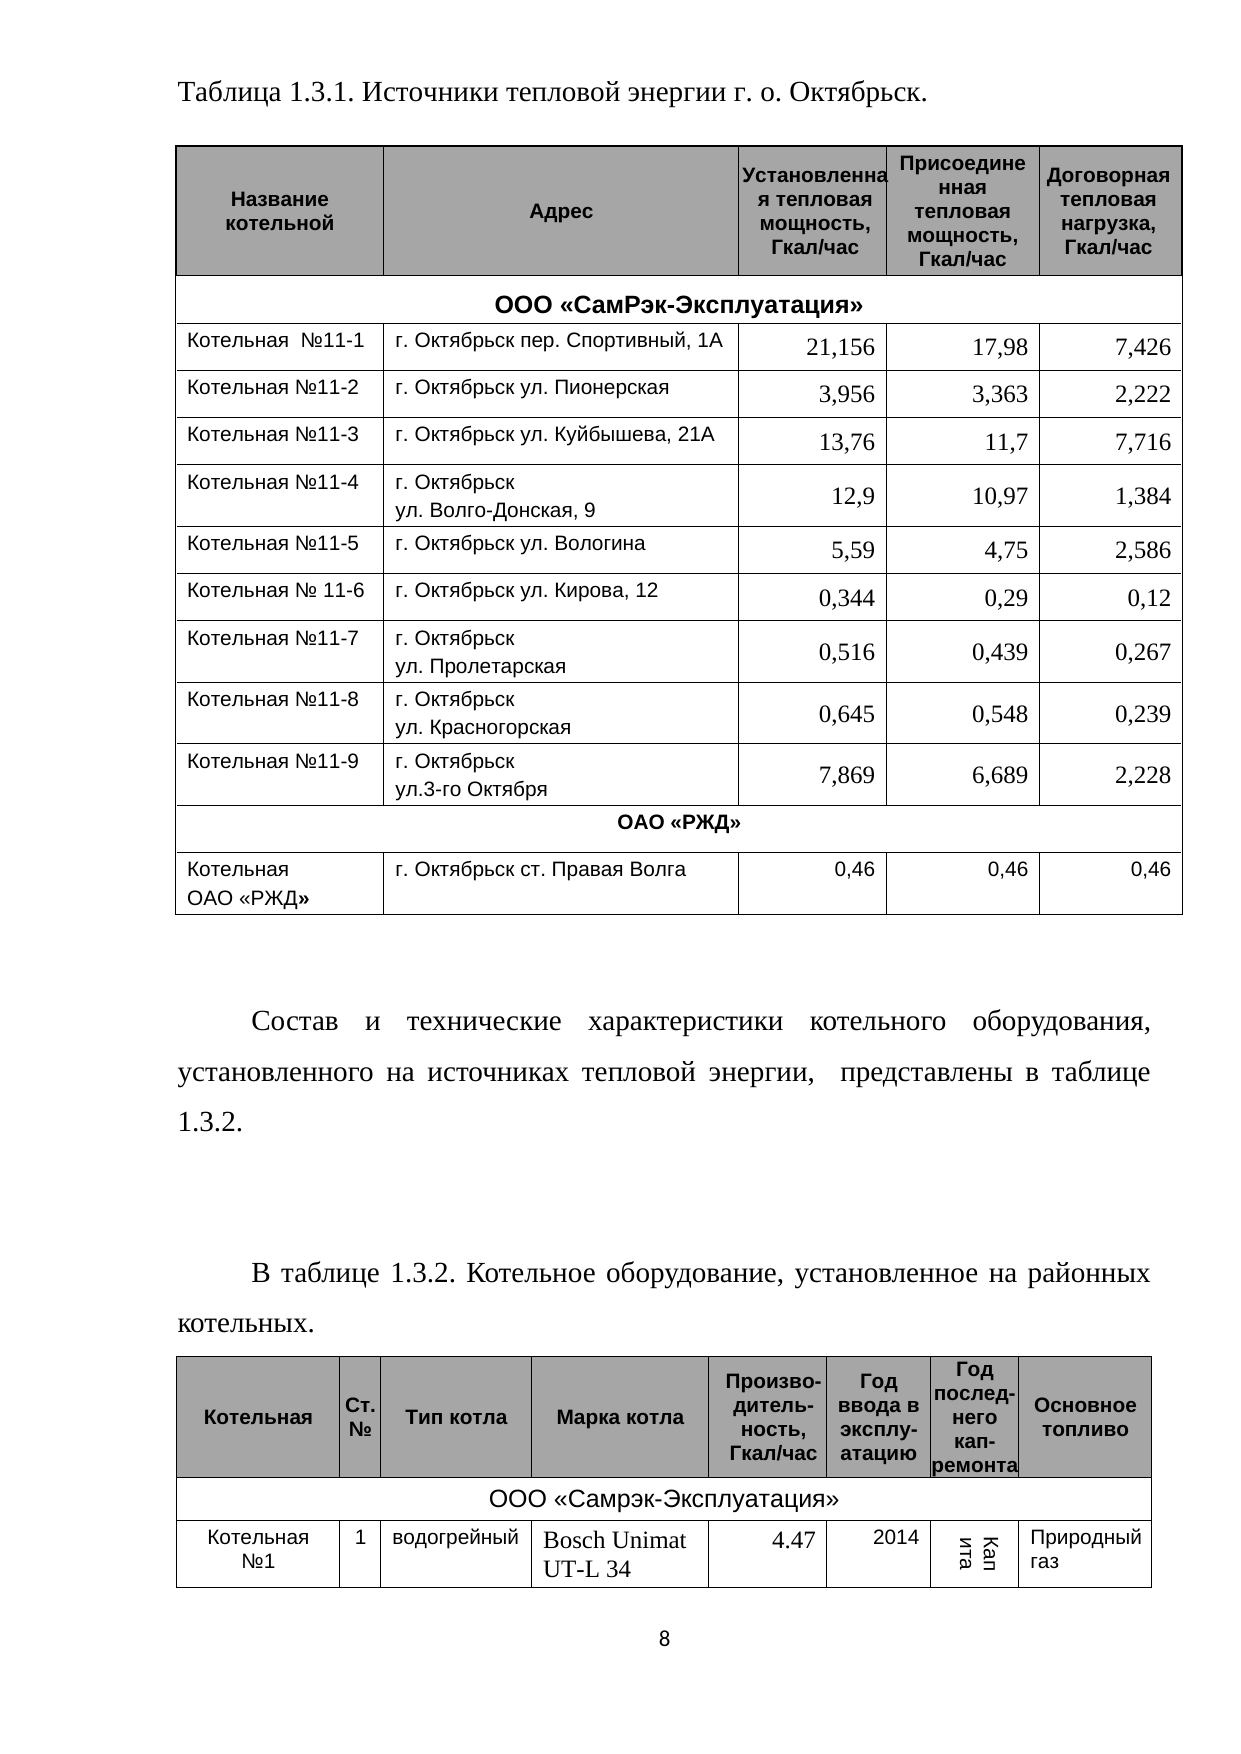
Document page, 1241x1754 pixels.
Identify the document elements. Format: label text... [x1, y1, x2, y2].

table_cell 10,97 [887, 465, 1039, 526]
table_cell 2014 [827, 1521, 930, 1587]
table_cell 2,228 [1040, 743, 1182, 805]
table_cell 13,76 [739, 418, 886, 464]
table_header Котельная [177, 1357, 339, 1477]
text Состав и технические характеристики котельного оборудования, установленного на источниках тепловой энергии, представлены в таблице 1.3.2. [177, 1003, 1152, 1138]
table_cell г. Октябрьск ул. Пролетарская [384, 621, 738, 682]
table_cell Bosch Unimat UT-L 34 [532, 1521, 708, 1587]
table_cell 2,586 [1040, 526, 1182, 573]
table_cell 3,956 [739, 371, 886, 417]
table_cell Котельная №11-3 [176, 417, 383, 464]
table_cell г. Октябрьск ул. Вологина [384, 527, 738, 573]
table_cell 5,59 [739, 527, 886, 573]
table_cell 21,156 [739, 324, 886, 370]
table_cell 1,384 [1040, 464, 1182, 526]
table_cell Котельная №1 [177, 1521, 339, 1587]
table_cell ОАО «РЖД» [176, 805, 1182, 852]
table_cell 1 [340, 1521, 380, 1587]
table_header Ст. № [340, 1357, 380, 1477]
table_cell г. Октябрьск ул. Пионерская [384, 371, 738, 417]
text В таблице 1.3.2. Котельное оборудование, установленное на районных котельных. [177, 1255, 1152, 1339]
table_cell водогрейный [381, 1521, 531, 1587]
table_cell г. Октябрьск ул. Кирова, 12 [384, 574, 738, 620]
table_cell Котельная №11-1 [176, 323, 383, 370]
table_cell 0,548 [887, 683, 1039, 743]
table_cell 0,46 [739, 853, 886, 913]
table_cell 0,645 [739, 683, 886, 743]
table_header Основное топливо [1019, 1357, 1151, 1477]
table_cell 3,363 [887, 371, 1039, 417]
table_cell ООО «СамРэк-Эксплуатация» [176, 276, 1182, 322]
table_header Произво-дитель-ность, Гкал/час [709, 1357, 826, 1477]
table_cell 7,426 [1040, 323, 1182, 370]
table_cell Котельная №11-4 [176, 464, 383, 526]
table_cell г. Октябрьск ст. Правая Волга [384, 853, 738, 913]
table_cell Котельная №11-2 [176, 370, 383, 417]
table_header Договорная тепловая нагрузка, Гкал/час [1040, 147, 1181, 275]
table_cell г. Октябрьск ул. Куйбышева, 21А [384, 418, 738, 464]
table_cell 2,222 [1040, 370, 1182, 417]
table_header Марка котла [532, 1357, 708, 1477]
table_header Адрес [384, 147, 738, 275]
table_cell 0,516 [739, 621, 886, 682]
table_cell Природный газ [1019, 1521, 1151, 1587]
table_cell 0,439 [887, 621, 1039, 682]
table_cell Котельная № 11-6 [176, 573, 383, 620]
table_header Год ввода в эксплу-атацию [827, 1357, 930, 1477]
table_cell 4,75 [887, 527, 1039, 573]
table_cell 4.47 [709, 1521, 826, 1587]
table_cell 7,716 [1040, 417, 1182, 464]
table_cell 0,267 [1040, 620, 1182, 682]
table_cell г. Октябрьск ул.3-го Октября [384, 744, 738, 805]
table_cell Котельная №11-5 [176, 526, 383, 573]
table_cell 17,98 [887, 324, 1039, 370]
table_cell Котельная №11-7 [176, 620, 383, 682]
text Таблица 1.3.1. Источники тепловой энергии г. о. Октябрьск. [177, 74, 1152, 107]
table_cell 0,344 [739, 574, 886, 620]
table_cell 0,12 [1040, 573, 1182, 620]
table_cell 11,7 [887, 418, 1039, 464]
table_cell Котельная ОАО «РЖД» [176, 852, 383, 913]
table_cell 7,869 [739, 744, 886, 805]
table_cell Котельная №11-9 [176, 743, 383, 805]
table_header Тип котла [381, 1357, 531, 1477]
table_header Присоединенная тепловая мощность, Гкал/час [887, 147, 1039, 275]
table_cell 0,239 [1040, 682, 1182, 743]
table_cell г. Октябрьск ул. Волго-Донская, 9 [384, 465, 738, 526]
table_cell 0,46 [1040, 852, 1182, 913]
table_cell г. Октябрьск пер. Спортивный, 1А [384, 324, 738, 370]
table_cell г. Октябрьск ул. Красногорская [384, 683, 738, 743]
table_cell 6,689 [887, 744, 1039, 805]
table_header Год послед-него кап-ремонта [931, 1357, 1018, 1477]
table_cell 12,9 [739, 465, 886, 526]
table_cell Котельная №11-8 [176, 682, 383, 743]
table_cell Капитальный ремонт не проводился [931, 1521, 1018, 1587]
table_cell 0,46 [887, 853, 1039, 913]
table_cell ООО «Самрэк-Эксплуатация» [177, 1478, 1151, 1520]
table_header Установленная тепловая мощность, Гкал/час [739, 147, 886, 275]
table_header Название котельной [177, 147, 383, 275]
table_cell 0,29 [887, 574, 1039, 620]
